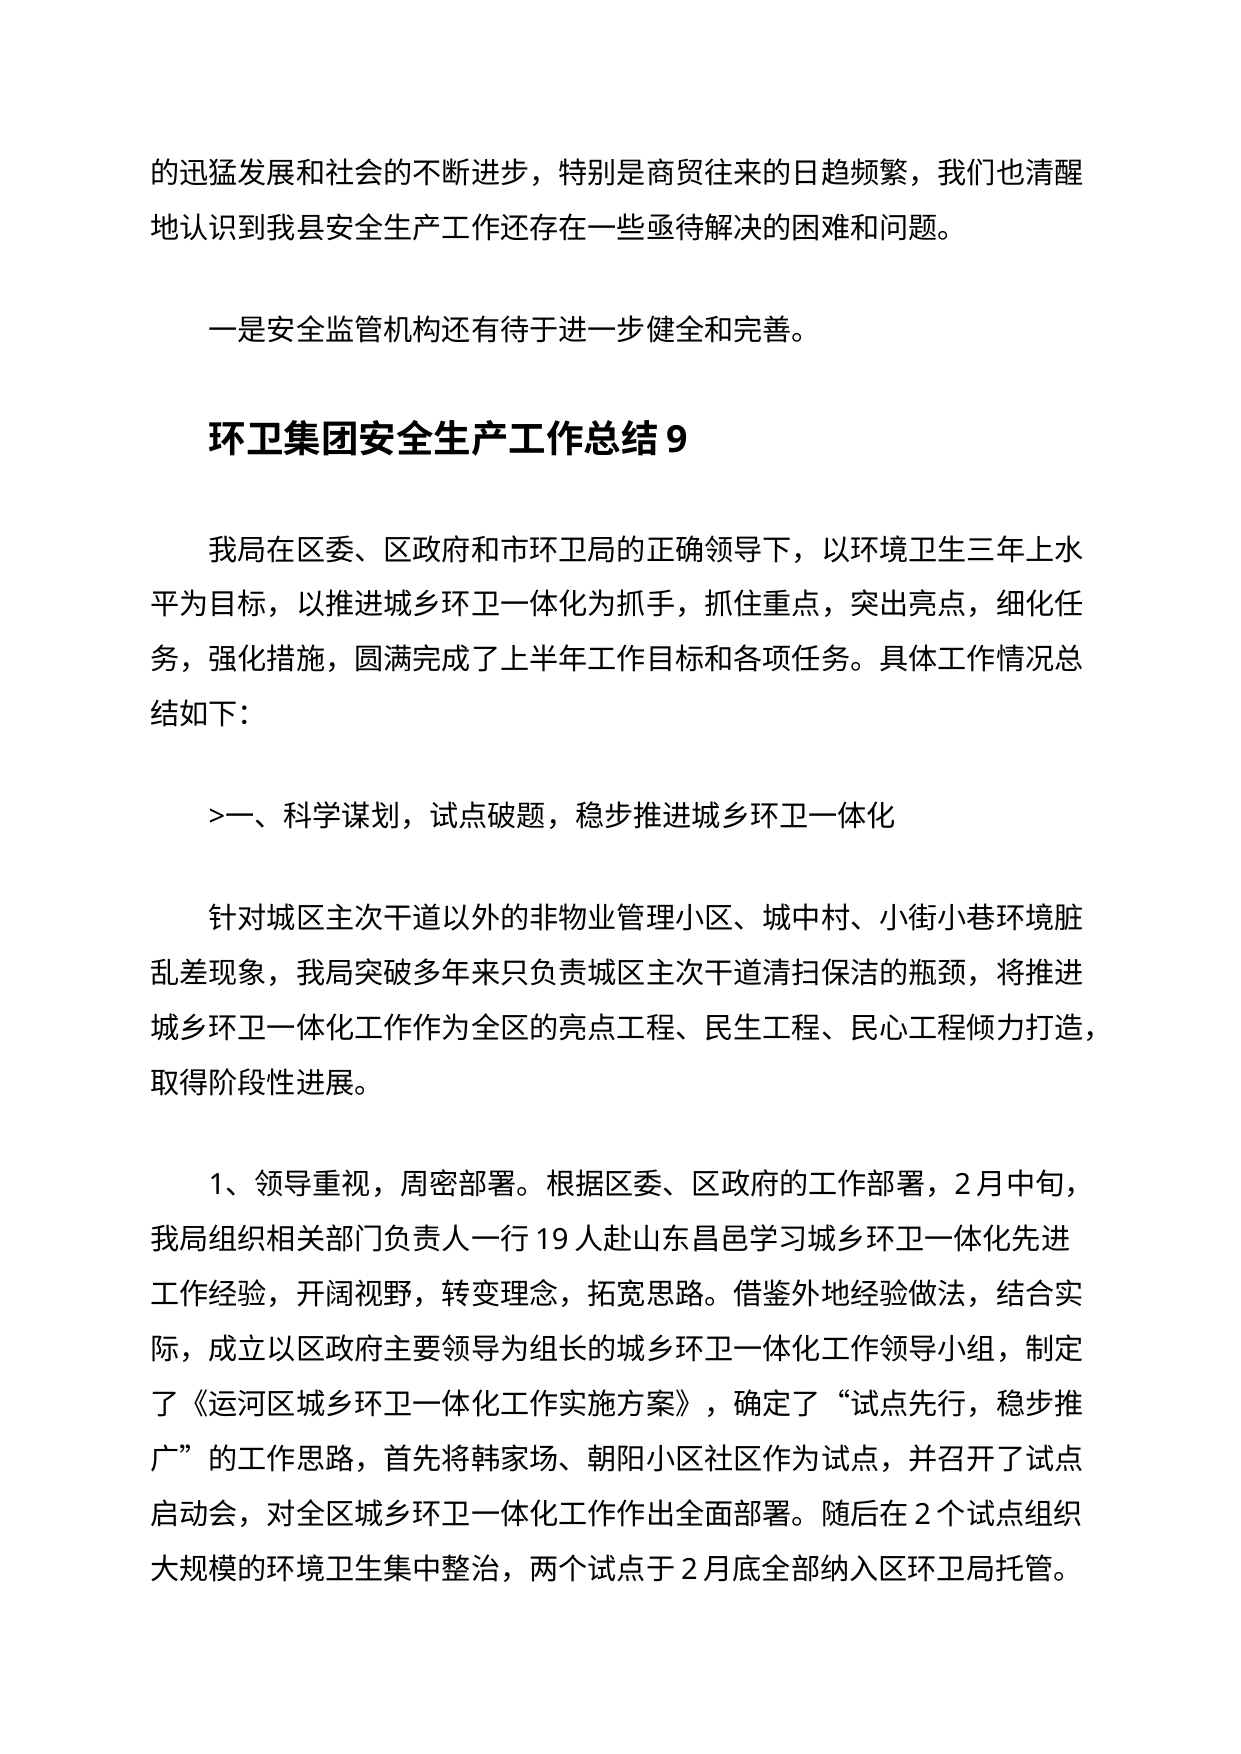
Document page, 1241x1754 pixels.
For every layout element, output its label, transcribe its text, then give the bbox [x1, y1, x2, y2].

text >一、科学谋划，试点破题，稳步推进城乡环卫一体化 [150, 792, 1090, 835]
text 我局在区委、区政府和市环卫局的正确领导下，以环境卫生三年上水平为目标，以推进城乡环卫一体化为抓手，抓住重点，突出亮点，细化任务，强化措施，圆满完成了上半年工作目标和各项任务。具体工作情况总结如下： [150, 526, 1090, 733]
text 环卫集团安全生产工作总结9 [150, 408, 1090, 463]
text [150, 150, 1090, 247]
text 一是安全监管机构还有待于进一步健全和完善。 [150, 307, 1090, 349]
text 针对城区主次干道以外的非物业管理小区、城中村、小街小巷环境脏乱差现象，我局突破多年来只负责城区主次干道清扫保洁的瓶颈，将推进城乡环卫一体化工作作为全区的亮点工程、民生工程、民心工程倾力打造，取得阶段性进展。 [150, 894, 1090, 1101]
text 1、领导重视，周密部署。根据区委、区政府的工作部署，2月中旬，我局组织相关部门负责人一行19人赴山东昌邑学习城乡环卫一体化先进工作经验，开阔视野，转变理念，拓宽思路。借鉴外地经验做法，结合实际，成立以区政府主要领导为组长的城乡环卫一体化工作领导小组，制定了《运河区城乡环卫一体化工作实施方案》，确定了“试点先行，稳步推广”的工作思路，首先将韩家场、朝阳小区社区作为试点，并召开了试点启动会，对全区城乡环卫一体化工作作出全面部署。随后在2个试点组织大规模的环境卫生集中整治，两个试点于2月底全部纳入区环卫局托管。 [150, 1161, 1090, 1588]
